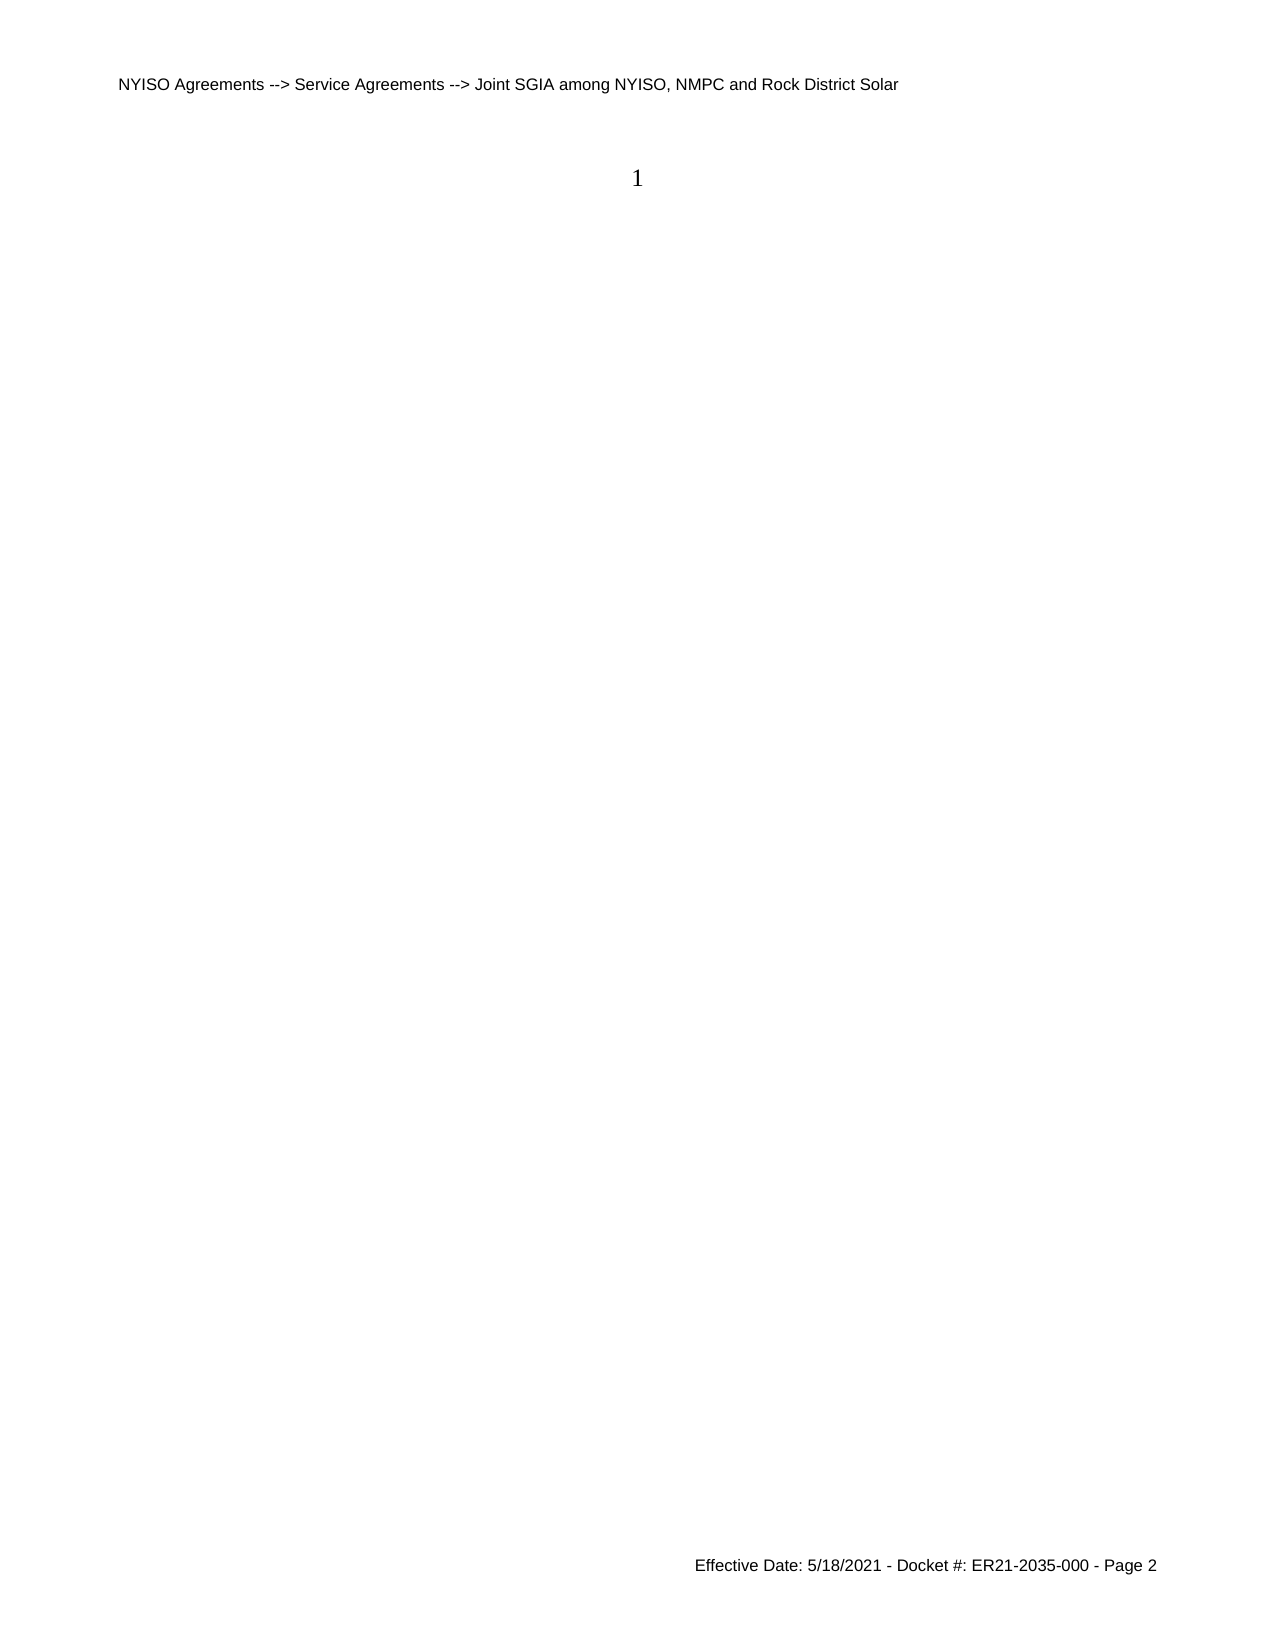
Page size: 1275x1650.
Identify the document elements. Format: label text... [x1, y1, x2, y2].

text 1 [631, 163, 1275, 192]
